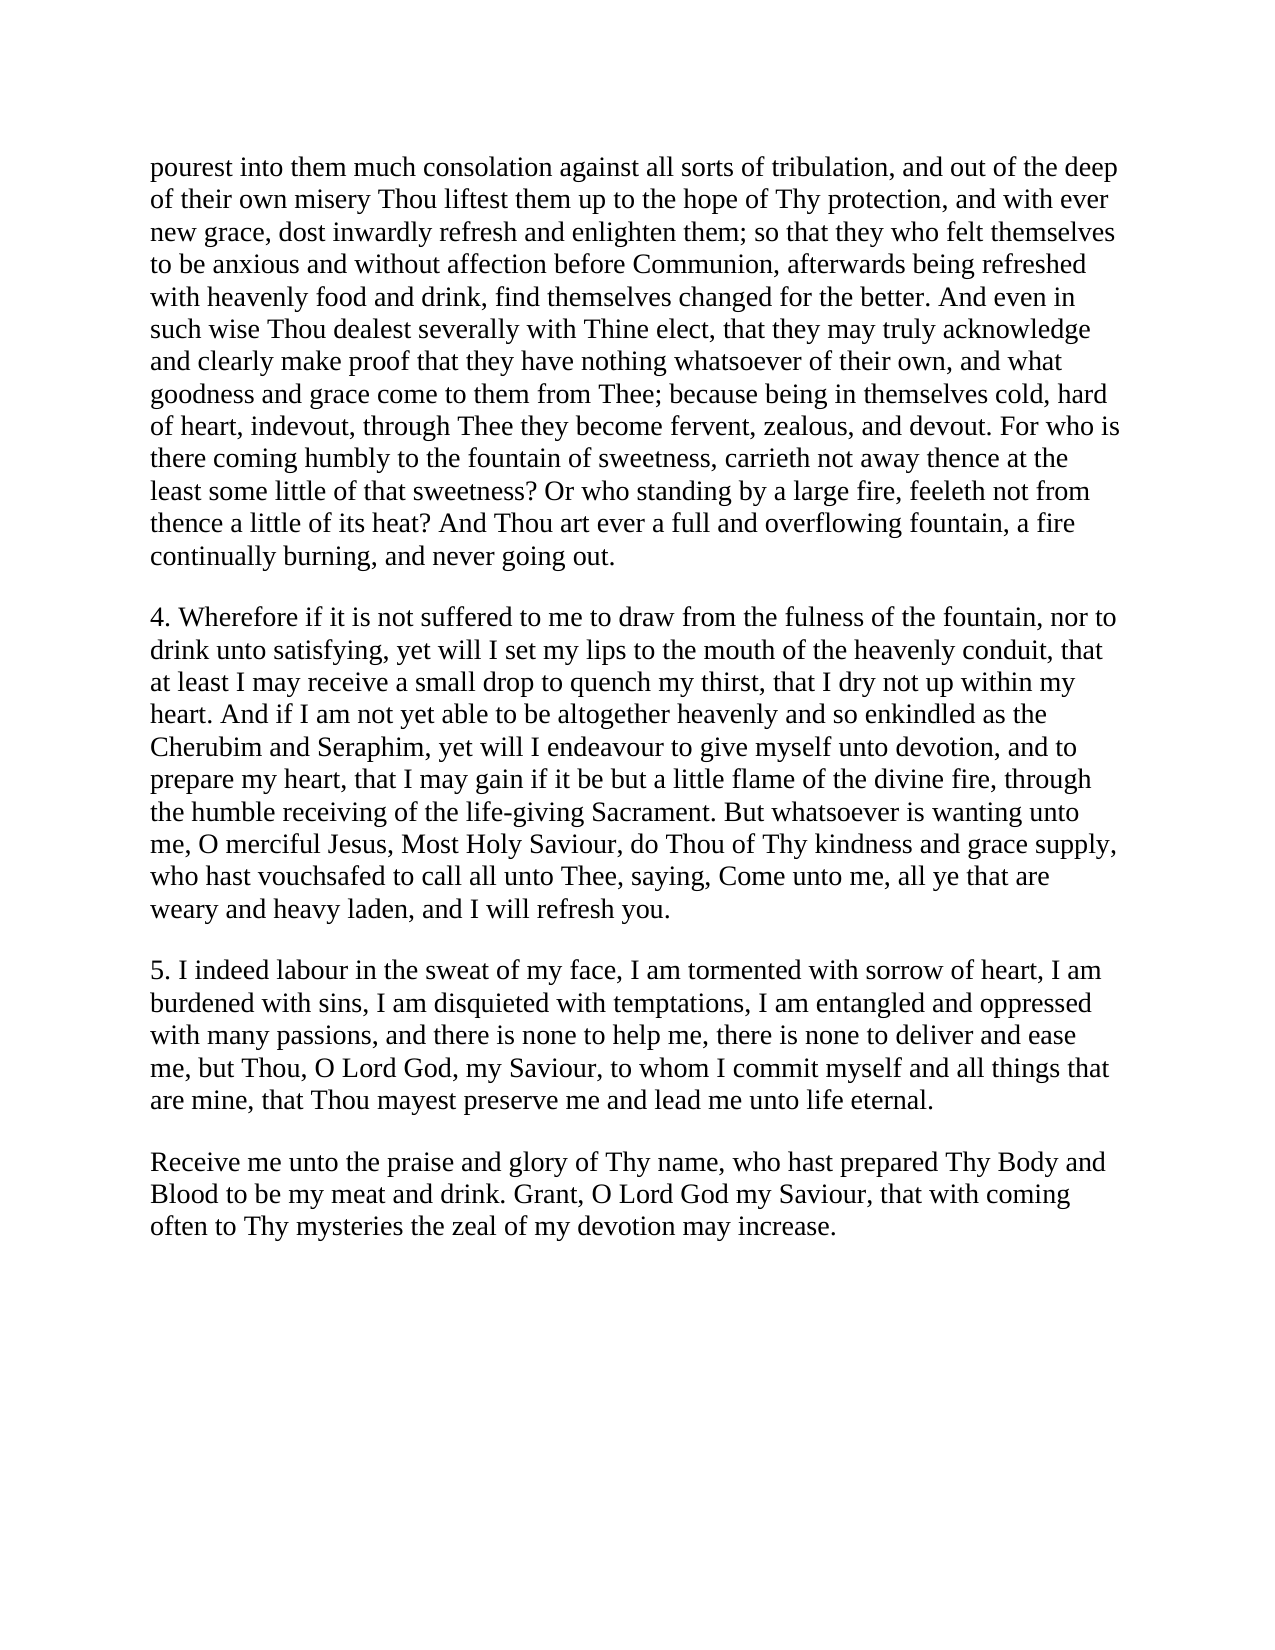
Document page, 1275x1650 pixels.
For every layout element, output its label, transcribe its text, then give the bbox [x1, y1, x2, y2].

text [150, 150, 1125, 571]
text Receive me unto the praise and glory of Thy name, who hast prepared Thy Body and Blood to be my meat and drink. Grant, O Lord God my Saviour, that with coming often to Thy mysteries the zeal of my devotion may increase. [150, 1144, 1125, 1242]
text 4. Wherefore if it is not suffered to me to draw from the fulness of the fountain, nor to drink unto satisfying, yet will I set my lips to the mouth of the heavenly conduit, that at least I may receive a small drop to quench my thirst, that I dry not up within my heart. And if I am not yet able to be altogether heavenly and so enkindled as the Cherubim and Seraphim, yet will I endeavour to give myself unto devotion, and to prepare my heart, that I may gain if it be but a little flame of the divine fire, through the humble receiving of the life-giving Sacrament. But whatsoever is wanting unto me, O merciful Jesus, Most Holy Saviour, do Thou of Thy kindness and grace supply, who hast vouchsafed to call all unto Thee, saying, Come unto me, all ye that are weary and heavy laden, and I will refresh you. [150, 600, 1125, 924]
text 5. I indeed labour in the sweat of my face, I am tormented with sorrow of heart, I am burdened with sins, I am disquieted with temptations, I am entangled and oppressed with many passions, and there is none to help me, there is none to deliver and ease me, but Thou, O Lord God, my Saviour, to whom I commit myself and all things that are mine, that Thou mayest preserve me and lead me unto life eternal. [150, 953, 1125, 1115]
